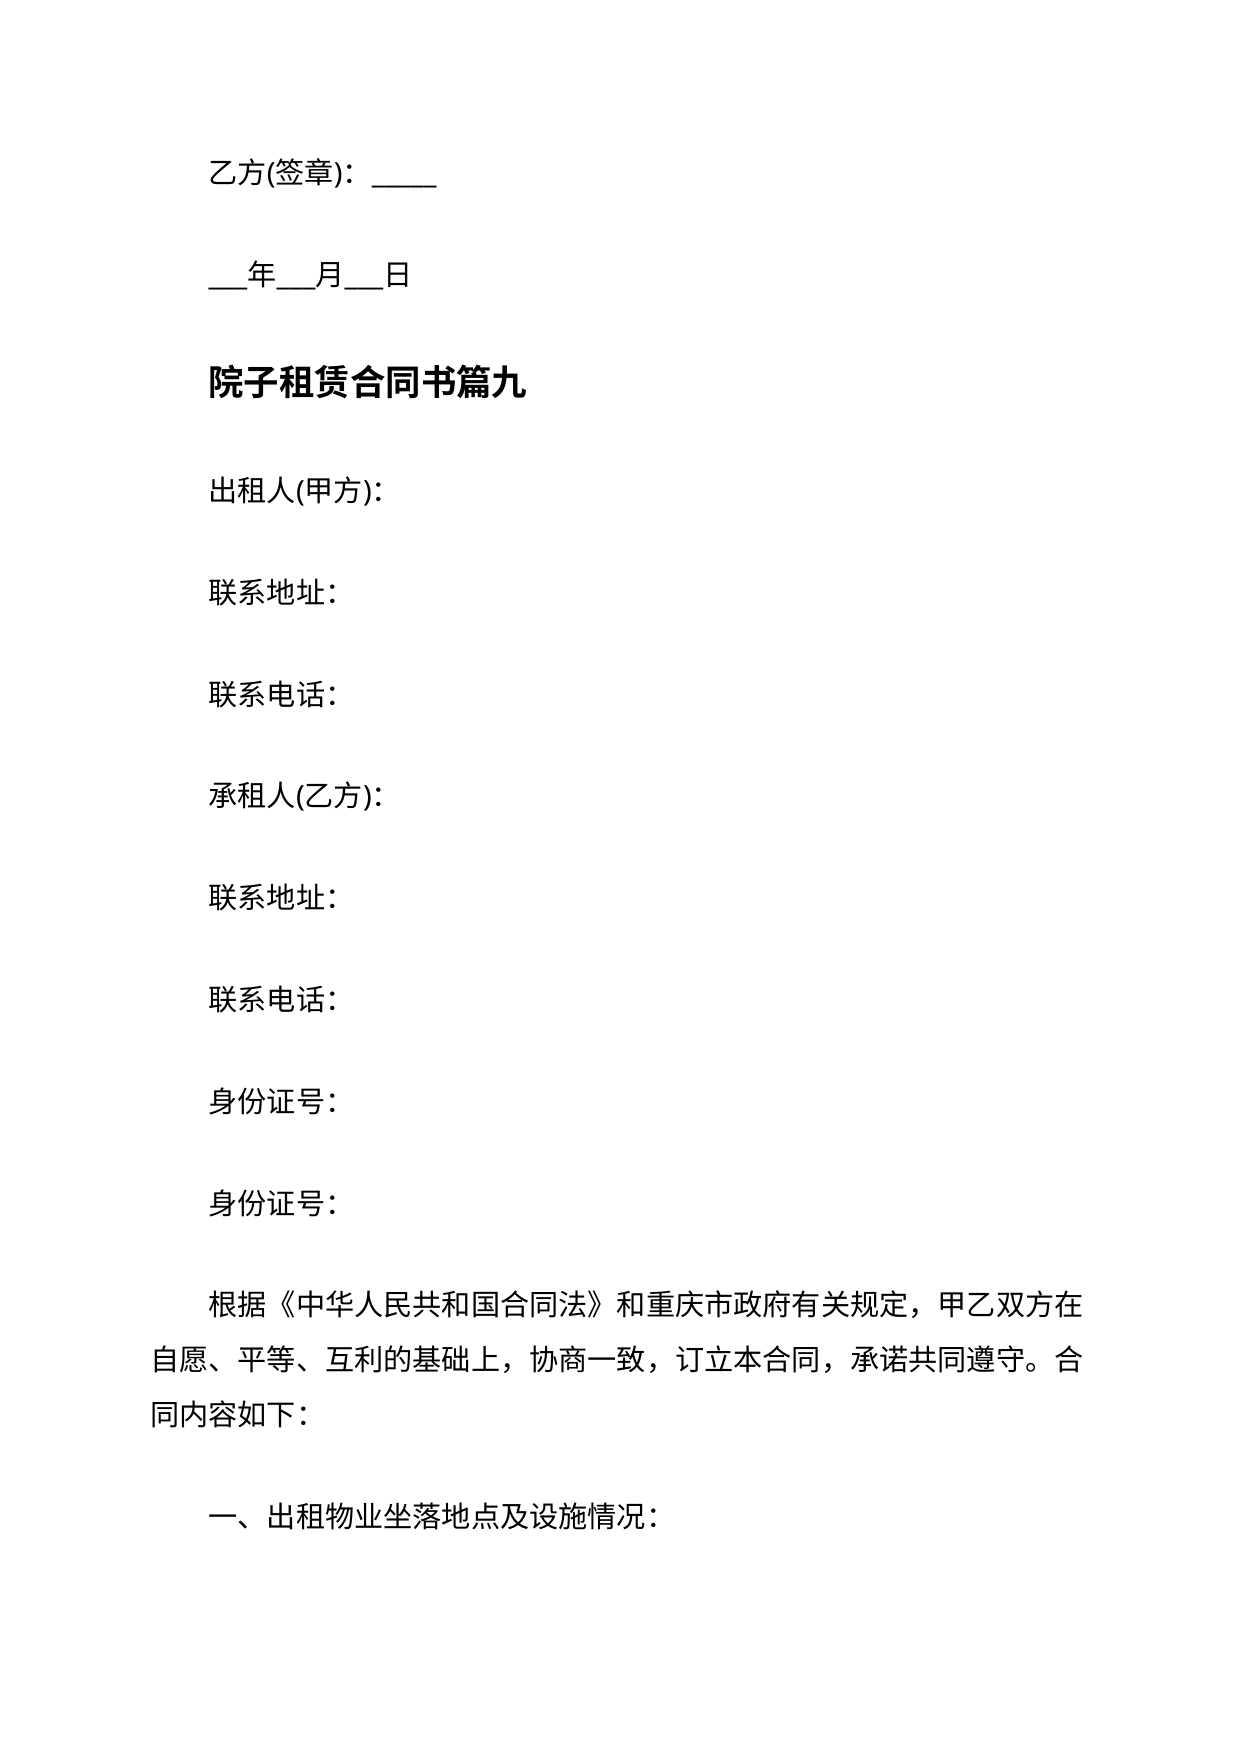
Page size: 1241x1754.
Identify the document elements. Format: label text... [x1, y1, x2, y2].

text 承租人(乙方)： [150, 773, 1090, 815]
text 联系地址： [150, 569, 1090, 612]
text 身份证号： [150, 1078, 1090, 1121]
text 乙方(签章)：_____ [150, 150, 1090, 192]
text ___年___月___日 [150, 252, 1090, 294]
text 联系电话： [150, 671, 1090, 713]
text 出租人(甲方)： [150, 467, 1090, 510]
text 根据《中华人民共和国合同法》和重庆市政府有关规定，甲乙双方在自愿、平等、互利的基础上，协商一致，订立本合同，承诺共同遵守。合同内容如下： [150, 1282, 1090, 1434]
text 一、出租物业坐落地点及设施情况： [150, 1493, 1090, 1536]
text 联系电话： [150, 977, 1090, 1019]
text 院子租赁合同书篇九 [150, 354, 1090, 405]
text 身份证号： [150, 1180, 1090, 1222]
text 联系地址： [150, 875, 1090, 917]
